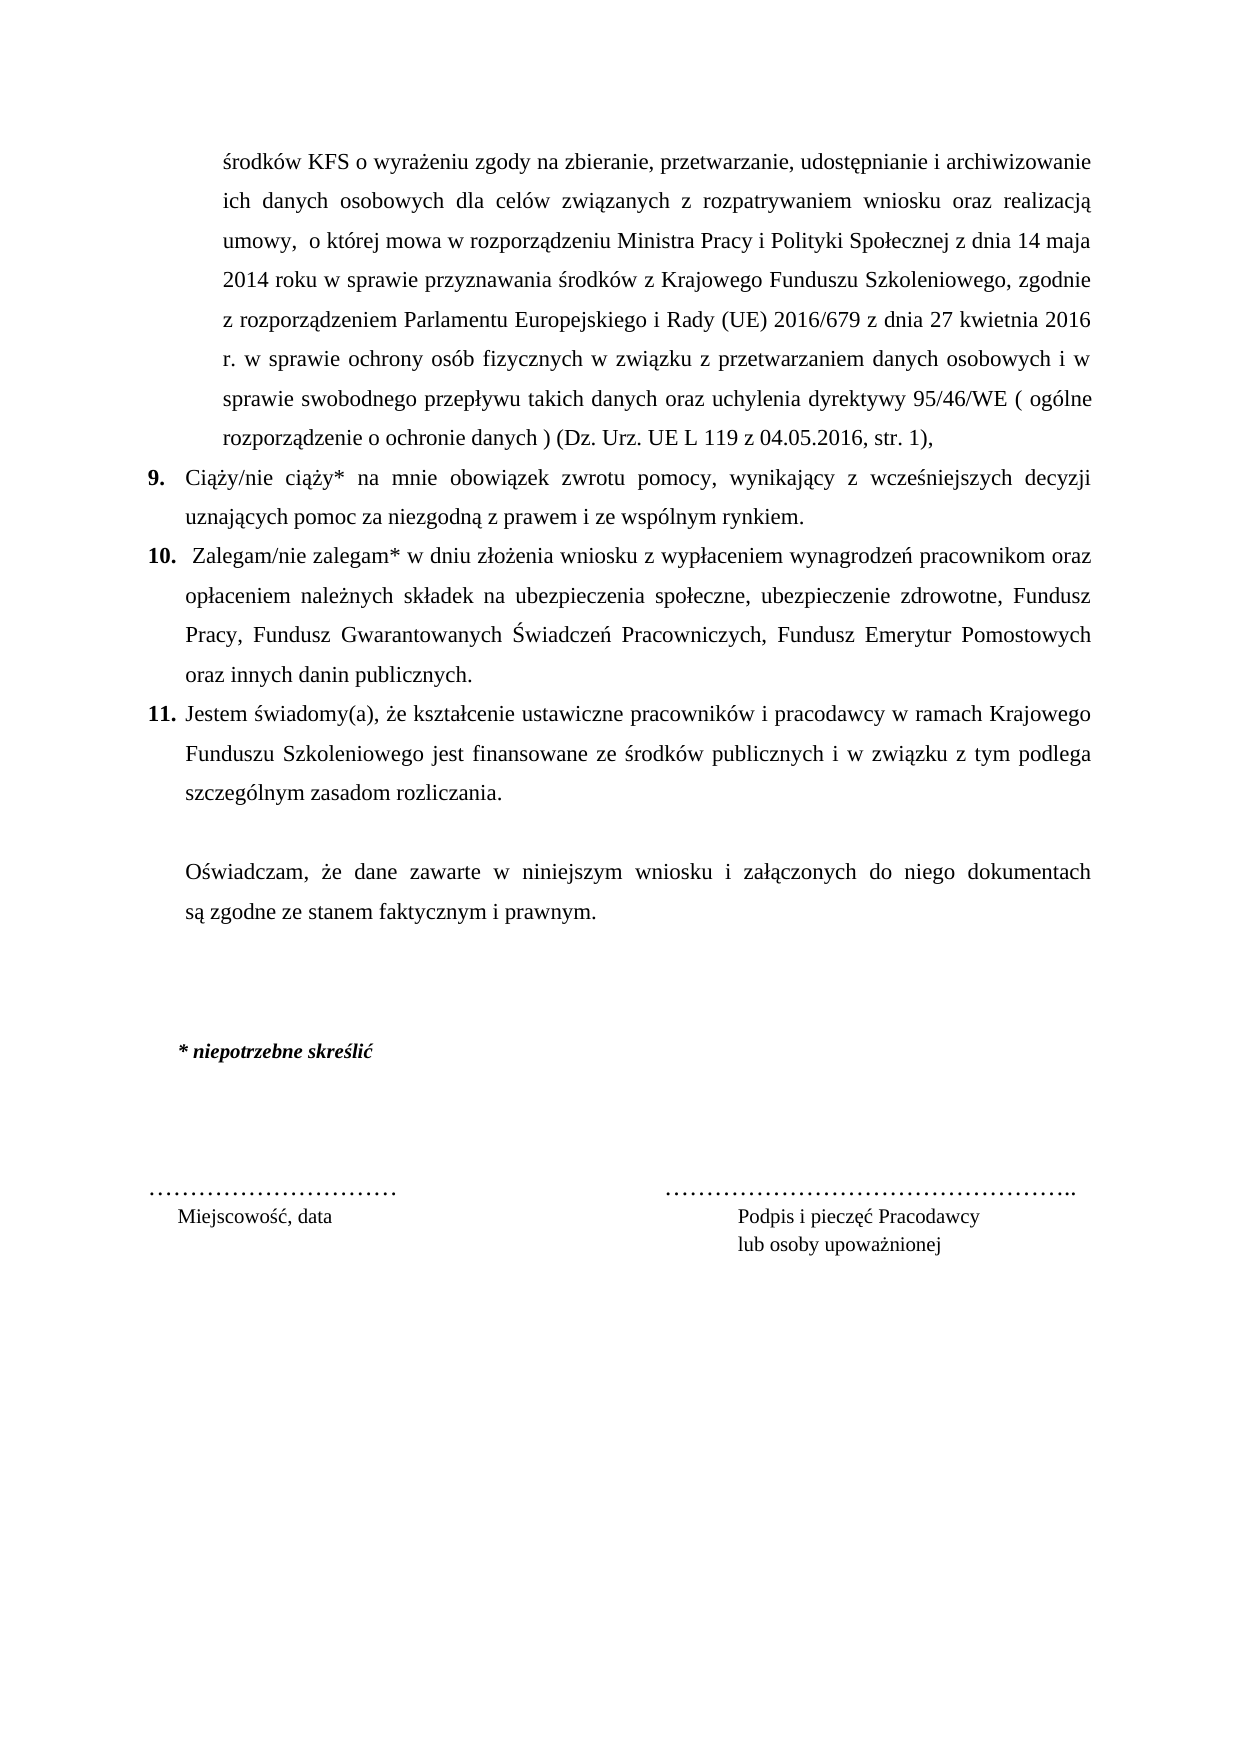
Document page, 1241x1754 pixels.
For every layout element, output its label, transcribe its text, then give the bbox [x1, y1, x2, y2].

list Ciąży/nie ciąży* na mnie obowiązek zwrotu pomocy, wynikający z wcześniejszych decyzji uznających pomoc za niezgodną z prawem i ze wspólnym rynkiem. [148, 463, 1092, 529]
list Jestem świadomy(a), że kształcenie ustawiczne pracowników i pracodawcy w ramach Krajowego Funduszu Szkoleniowego jest finansowane ze środków publicznych i w związku z tym podlega szczególnym zasadom rozliczania. [148, 700, 1092, 806]
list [185, 148, 1092, 450]
list * niepotrzebne skreślić [162, 1039, 1092, 1063]
text Oświadczam, że dane zawarte w niniejszym wniosku i załączonych do niego dokumentach są zgodne ze stanem faktycznym i prawnym. [185, 858, 1092, 924]
text ………………………… ………………………………………….. Miejscowość, data Podpis i pieczęć Pracodawcy lub osoby upoważnionej [148, 1172, 1092, 1283]
list Zalegam/nie zalegam* w dniu złożenia wniosku z wypłaceniem wynagrodzeń pracownikom oraz opłaceniem należnych składek na ubezpieczenia społeczne, ubezpieczenie zdrowotne, Fundusz Pracy, Fundusz Gwarantowanych Świadczeń Pracowniczych, Fundusz Emerytur Pomostowych oraz innych danin publicznych. [148, 542, 1092, 687]
